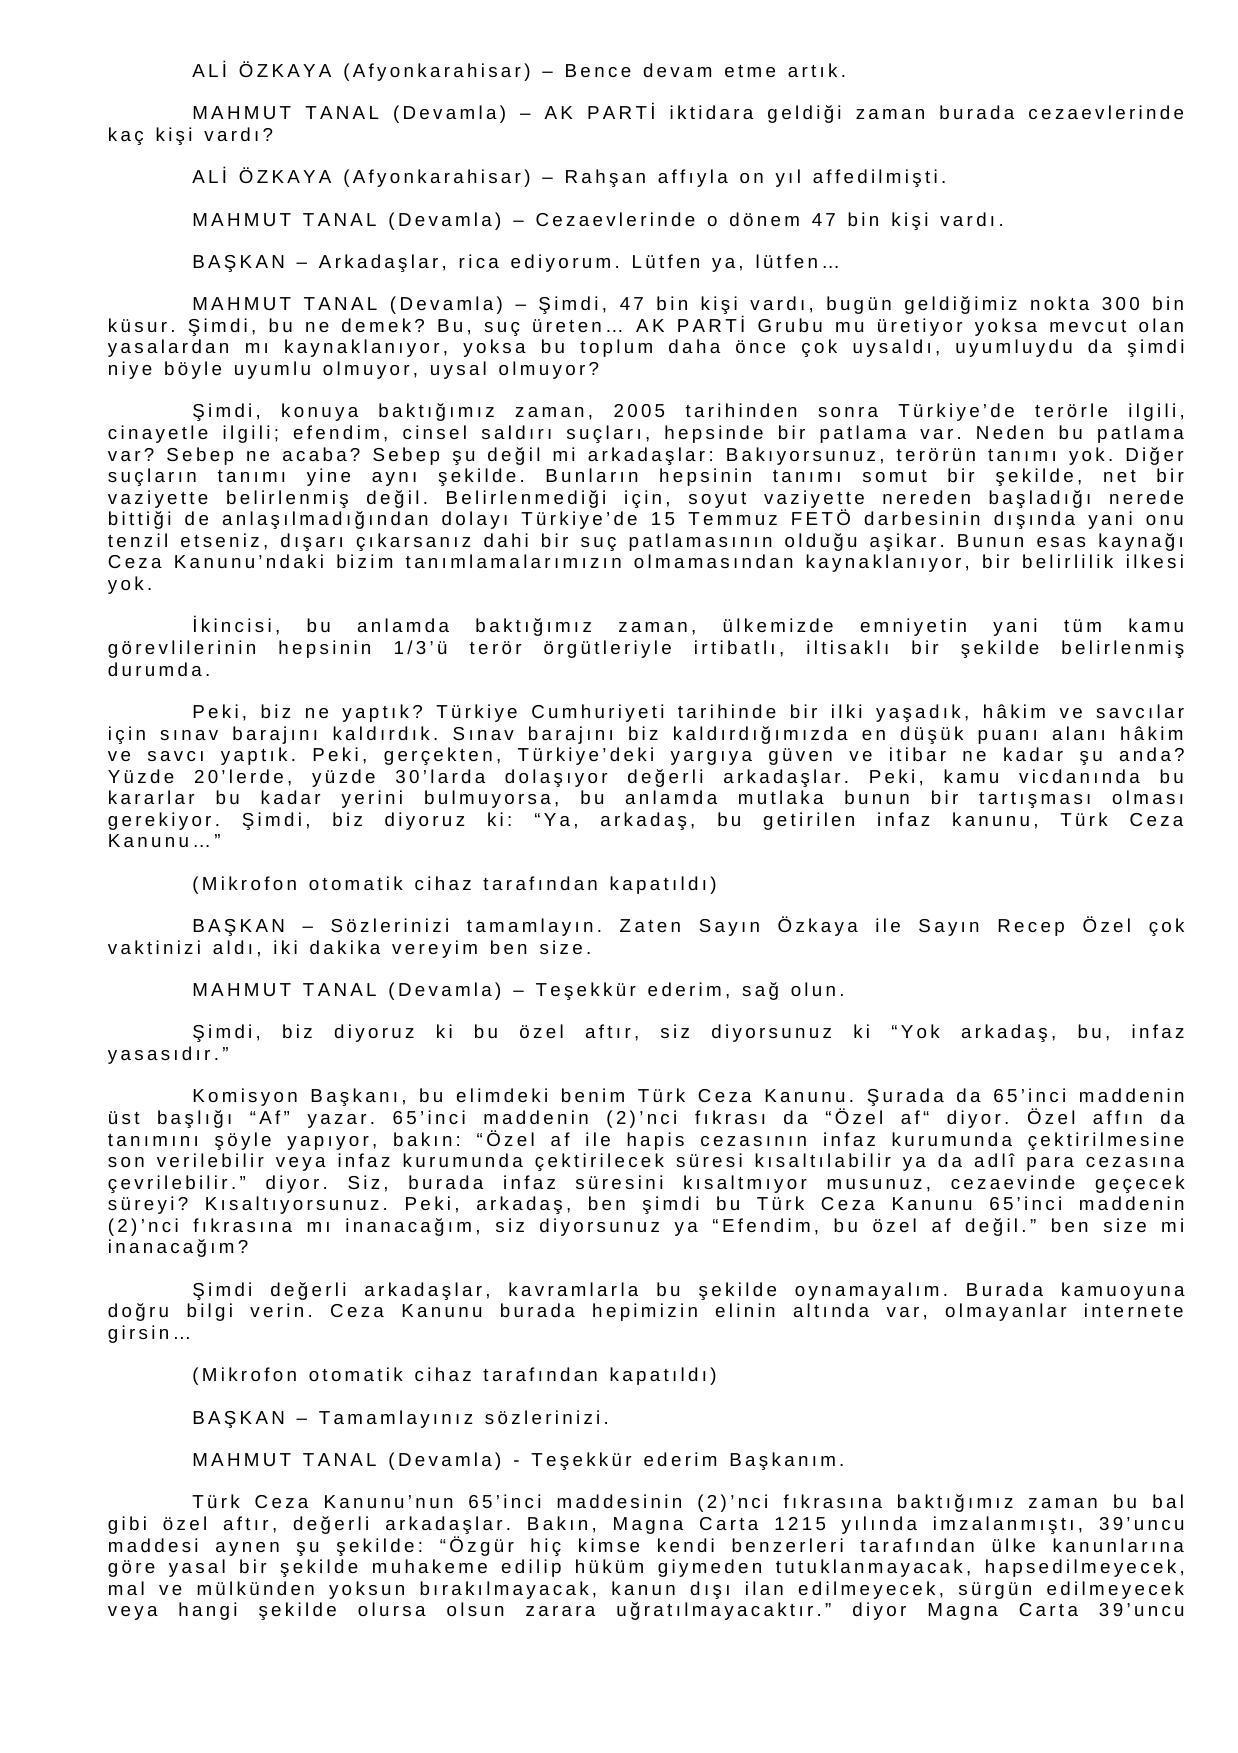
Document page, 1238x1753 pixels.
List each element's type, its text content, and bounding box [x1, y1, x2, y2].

text MAHMUT TANAL (Devamla) - Teşekkür ederim Başkanım. [108, 1449, 1186, 1470]
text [108, 1491, 1186, 1621]
text ALİ ÖZKAYA (Afyonkarahisar) – Rahşan affıyla on yıl affedilmişti. [108, 166, 1186, 188]
text İkincisi, bu anlamda baktığımız zaman, ülkemizde emniyetin yani tüm kamu görevlilerinin hepsinin 1/3’ü terör örgütleriyle irtibatlı, iltisaklı bir şekilde belirlenmiş durumda. [108, 615, 1186, 680]
text MAHMUT TANAL (Devamla) – Teşekkür ederim, sağ olun. [108, 979, 1186, 1000]
text ALİ ÖZKAYA (Afyonkarahisar) – Bence devam etme artık. [108, 60, 1186, 81]
text MAHMUT TANAL (Devamla) – AK PARTİ iktidara geldiği zaman burada cezaevlerinde kaç kişi vardı? [108, 102, 1186, 145]
text MAHMUT TANAL (Devamla) – Cezaevlerinde o dönem 47 bin kişi vardı. [108, 208, 1186, 230]
text MAHMUT TANAL (Devamla) – Şimdi, 47 bin kişi vardı, bugün geldiğimiz nokta 300 bin küsur. Şimdi, bu ne demek? Bu, suç üreten… AK PARTİ Grubu mu üretiyor yoksa mevcut olan yasalardan mı kaynaklanıyor, yoksa bu toplum daha önce çok uysaldı, uyumluydu da şimdi niye böyle uyumlu olmuyor, uysal olmuyor? [108, 293, 1186, 379]
text (Mikrofon otomatik cihaz tarafından kapatıldı) [108, 1364, 1186, 1386]
text (Mikrofon otomatik cihaz tarafından kapatıldı) [108, 872, 1186, 894]
text BAŞKAN – Sözlerinizi tamamlayın. Zaten Sayın Özkaya ile Sayın Recep Özel çok vaktinizi aldı, iki dakika vereyim ben size. [108, 915, 1186, 958]
text Komisyon Başkanı, bu elimdeki benim Türk Ceza Kanunu. Şurada da 65’inci maddenin üst başlığı “Af” yazar. 65’inci maddenin (2)’nci fıkrası da “Özel af“ diyor. Özel affın da tanımını şöyle yapıyor, bakın: “Özel af ile hapis cezasının infaz kurumunda çektirilmesine son verilebilir veya infaz kurumunda çektirilecek süresi kısaltılabilir ya da adlî para cezasına çevrilebilir.” diyor. Siz, burada infaz süresini kısaltmıyor musunuz, cezaevinde geçecek süreyi? Kısaltıyorsunuz. Peki, arkadaş, ben şimdi bu Türk Ceza Kanunu 65’inci maddenin (2)’nci fıkrasına mı inanacağım, siz diyorsunuz ya “Efendim, bu özel af değil.” ben size mi inanacağım? [108, 1085, 1186, 1258]
text Şimdi, konuya baktığımız zaman, 2005 tarihinden sonra Türkiye’de terörle ilgili, cinayetle ilgili; efendim, cinsel saldırı suçları, hepsinde bir patlama var. Neden bu patlama var? Sebep ne acaba? Sebep şu değil mi arkadaşlar: Bakıyorsunuz, terörün tanımı yok. Diğer suçların tanımı yine aynı şekilde. Bunların hepsinin tanımı somut bir şekilde, net bir vaziyette belirlenmiş değil. Belirlenmediği için, soyut vaziyette nereden başladığı nerede bittiği de anlaşılmadığından dolayı Türkiye’de 15 Temmuz FETÖ darbesinin dışında yani onu tenzil etseniz, dışarı çıkarsanız dahi bir suç patlamasının olduğu aşikar. Bunun esas kaynağı Ceza Kanunu’ndaki bizim tanımlamalarımızın olmamasından kaynaklanıyor, bir belirlilik ilkesi yok. [108, 400, 1186, 594]
text Peki, biz ne yaptık? Türkiye Cumhuriyeti tarihinde bir ilki yaşadık, hâkim ve savcılar için sınav barajını kaldırdık. Sınav barajını biz kaldırdığımızda en düşük puanı alanı hâkim ve savcı yaptık. Peki, gerçekten, Türkiye’deki yargıya güven ve itibar ne kadar şu anda? Yüzde 20’lerde, yüzde 30’larda dolaşıyor değerli arkadaşlar. Peki, kamu vicdanında bu kararlar bu kadar yerini bulmuyorsa, bu anlamda mutlaka bunun bir tartışması olması gerekiyor. Şimdi, biz diyoruz ki: “Ya, arkadaş, bu getirilen infaz kanunu, Türk Ceza Kanunu…” [108, 701, 1186, 852]
text BAŞKAN – Tamamlayınız sözlerinizi. [108, 1406, 1186, 1428]
text BAŞKAN – Arkadaşlar, rica ediyorum. Lütfen ya, lütfen… [108, 251, 1186, 272]
text Şimdi değerli arkadaşlar, kavramlarla bu şekilde oynamayalım. Burada kamuoyuna doğru bilgi verin. Ceza Kanunu burada hepimizin elinin altında var, olmayanlar internete girsin… [108, 1278, 1186, 1343]
text Şimdi, biz diyoruz ki bu özel aftır, siz diyorsunuz ki “Yok arkadaş, bu, infaz yasasıdır.” [108, 1021, 1186, 1064]
